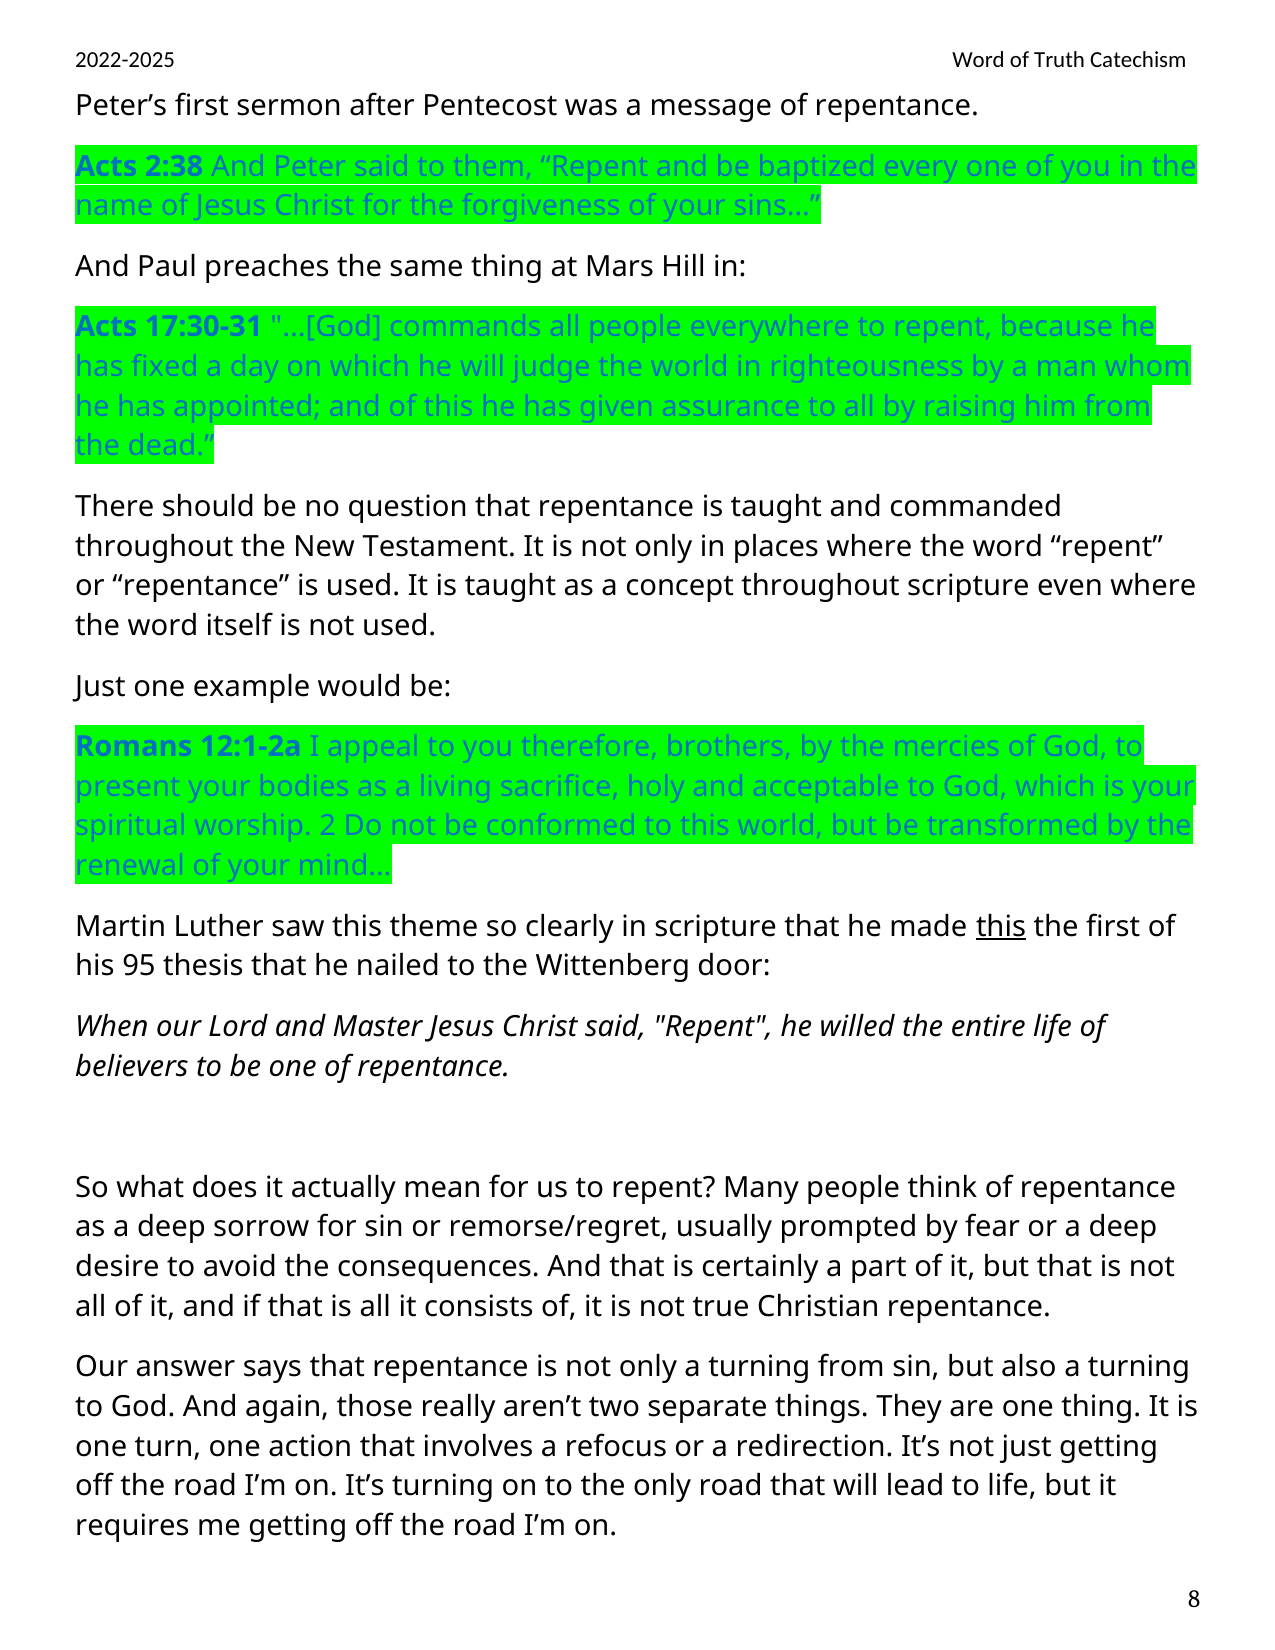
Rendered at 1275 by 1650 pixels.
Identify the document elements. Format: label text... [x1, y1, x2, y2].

text Acts 2:38 And Peter said to them, “Repent and be baptized every one of you in the name of Jesus Christ for the forgiveness of your sins…” [75, 145, 1200, 224]
text Just one example would be: [75, 665, 1200, 704]
text Peter’s first sermon after Pentecost was a message of repentance. [75, 84, 1200, 124]
text When our Lord and Master Jesus Christ said, "Repent", he willed the entire life of believers to be one of repentance. [75, 1005, 1200, 1084]
text Acts 17:30-31 "...[God] commands all people everywhere to repent, because he has fixed a day on which he will judge the world in righteousness by a man whom he has appointed; and of this he has given assurance to all by raising him from the dead.” [214, 306, 1200, 464]
text And Paul preaches the same thing at Mars Hill in: [75, 245, 1200, 285]
text Martin Luther saw this theme so clearly in scripture that he made this the first of his 95 thesis that he nailed to the Wittenberg door: [75, 905, 1200, 984]
text Our answer says that repentance is not only a turning from sin, but also a turning to God. And again, those really aren’t two separate things. They are one thing. It is one turn, one action that involves a refocus or a redirection. It’s not just getting off the road I’m on. It’s turning on to the only road that will lead to life, but it requires me getting off the road I’m on. [75, 1345, 1200, 1544]
text So what does it actually mean for us to repent? Many people think of repentance as a deep sorrow for sin or remorse/regret, usually prompted by fear or a deep desire to avoid the consequences. And that is certainly a part of it, but that is not all of it, and if that is all it consists of, it is not true Christian repentance. [75, 1166, 1200, 1324]
text There should be no question that repentance is taught and commanded throughout the New Testament. It is not only in places where the word “repent” or “repentance” is used. It is taught as a concept throughout scripture even where the word itself is not used. [75, 485, 1200, 644]
text Romans 12:1-2a I appeal to you therefore, brothers, by the mercies of God, to present your bodies as a living sacrifice, holy and acceptable to God, which is your spiritual worship. 2 Do not be conformed to this world, but be transformed by the renewal of your mind… [392, 725, 1200, 884]
